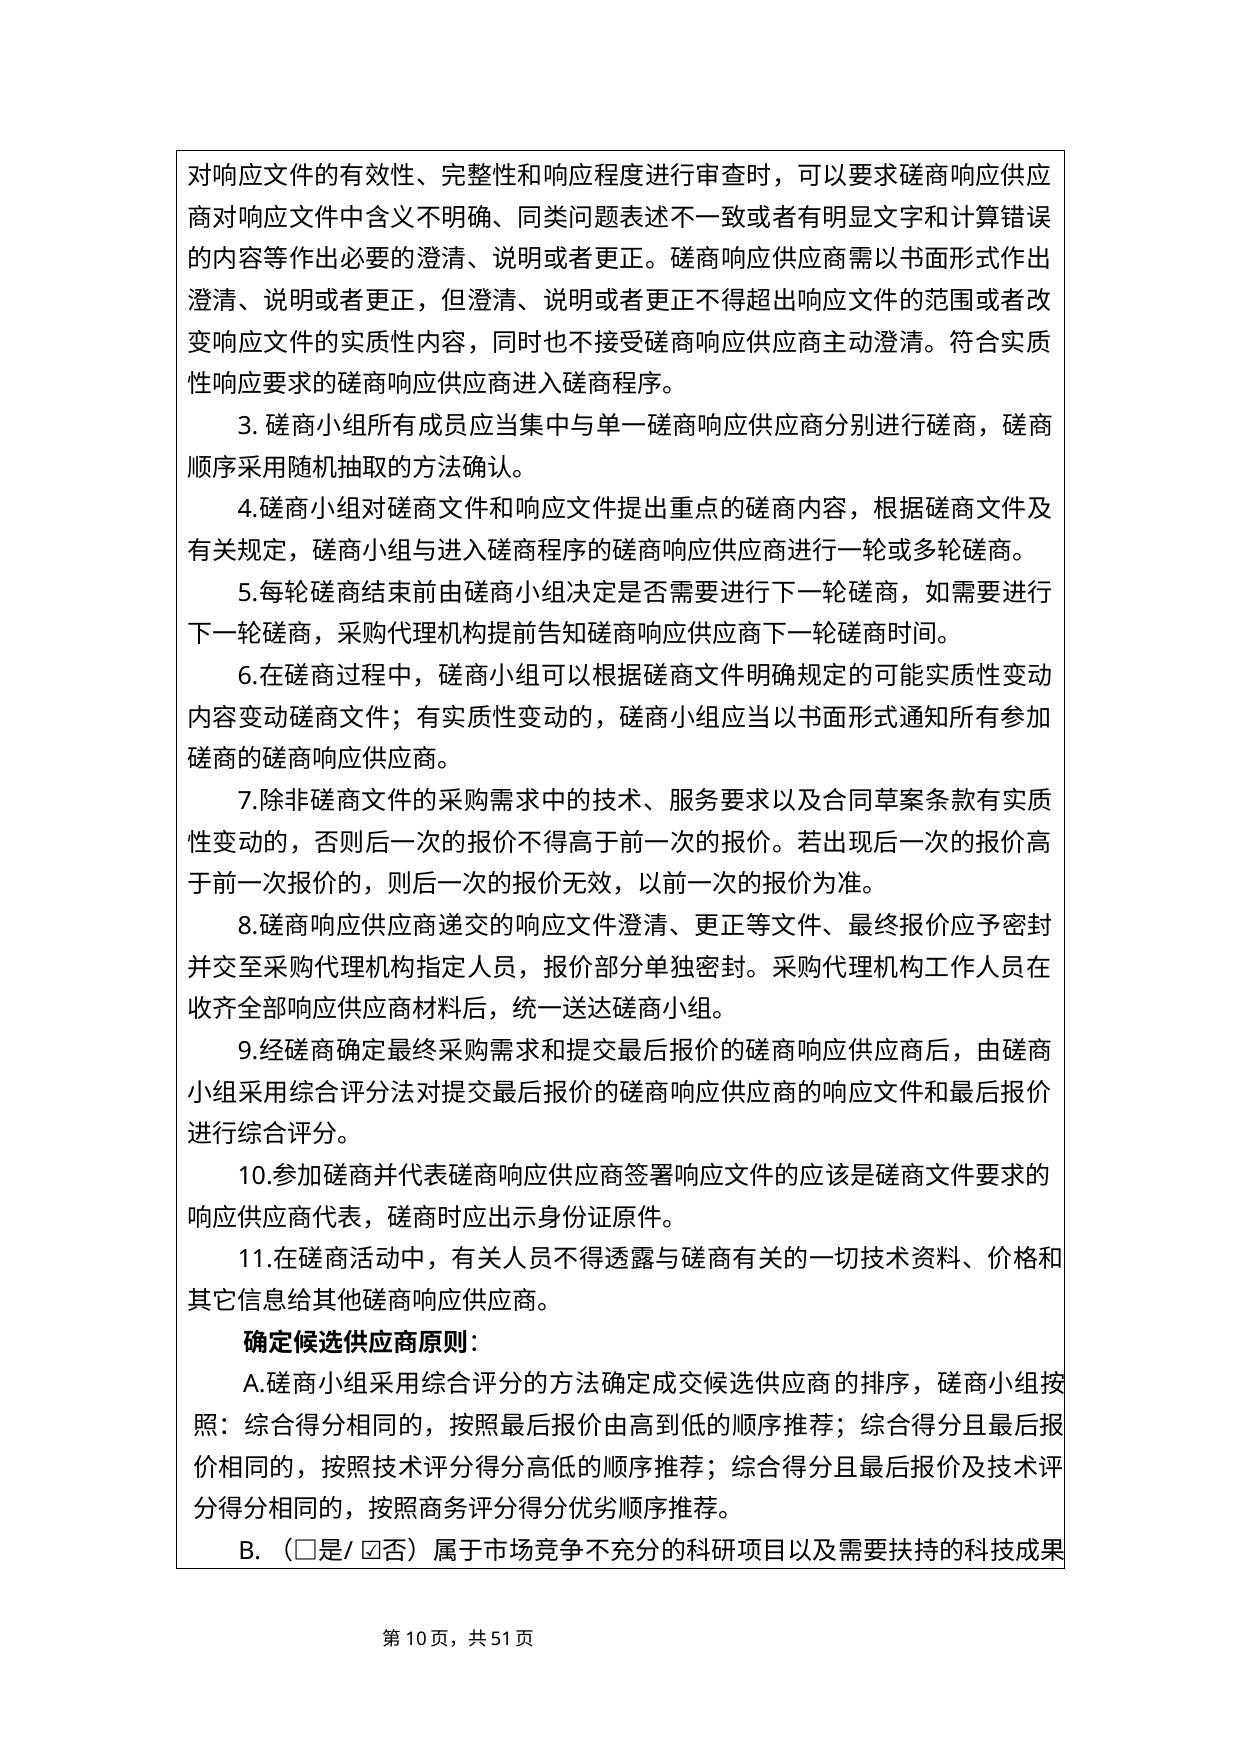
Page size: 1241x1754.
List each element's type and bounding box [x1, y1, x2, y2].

table_header [177, 151, 1064, 1568]
